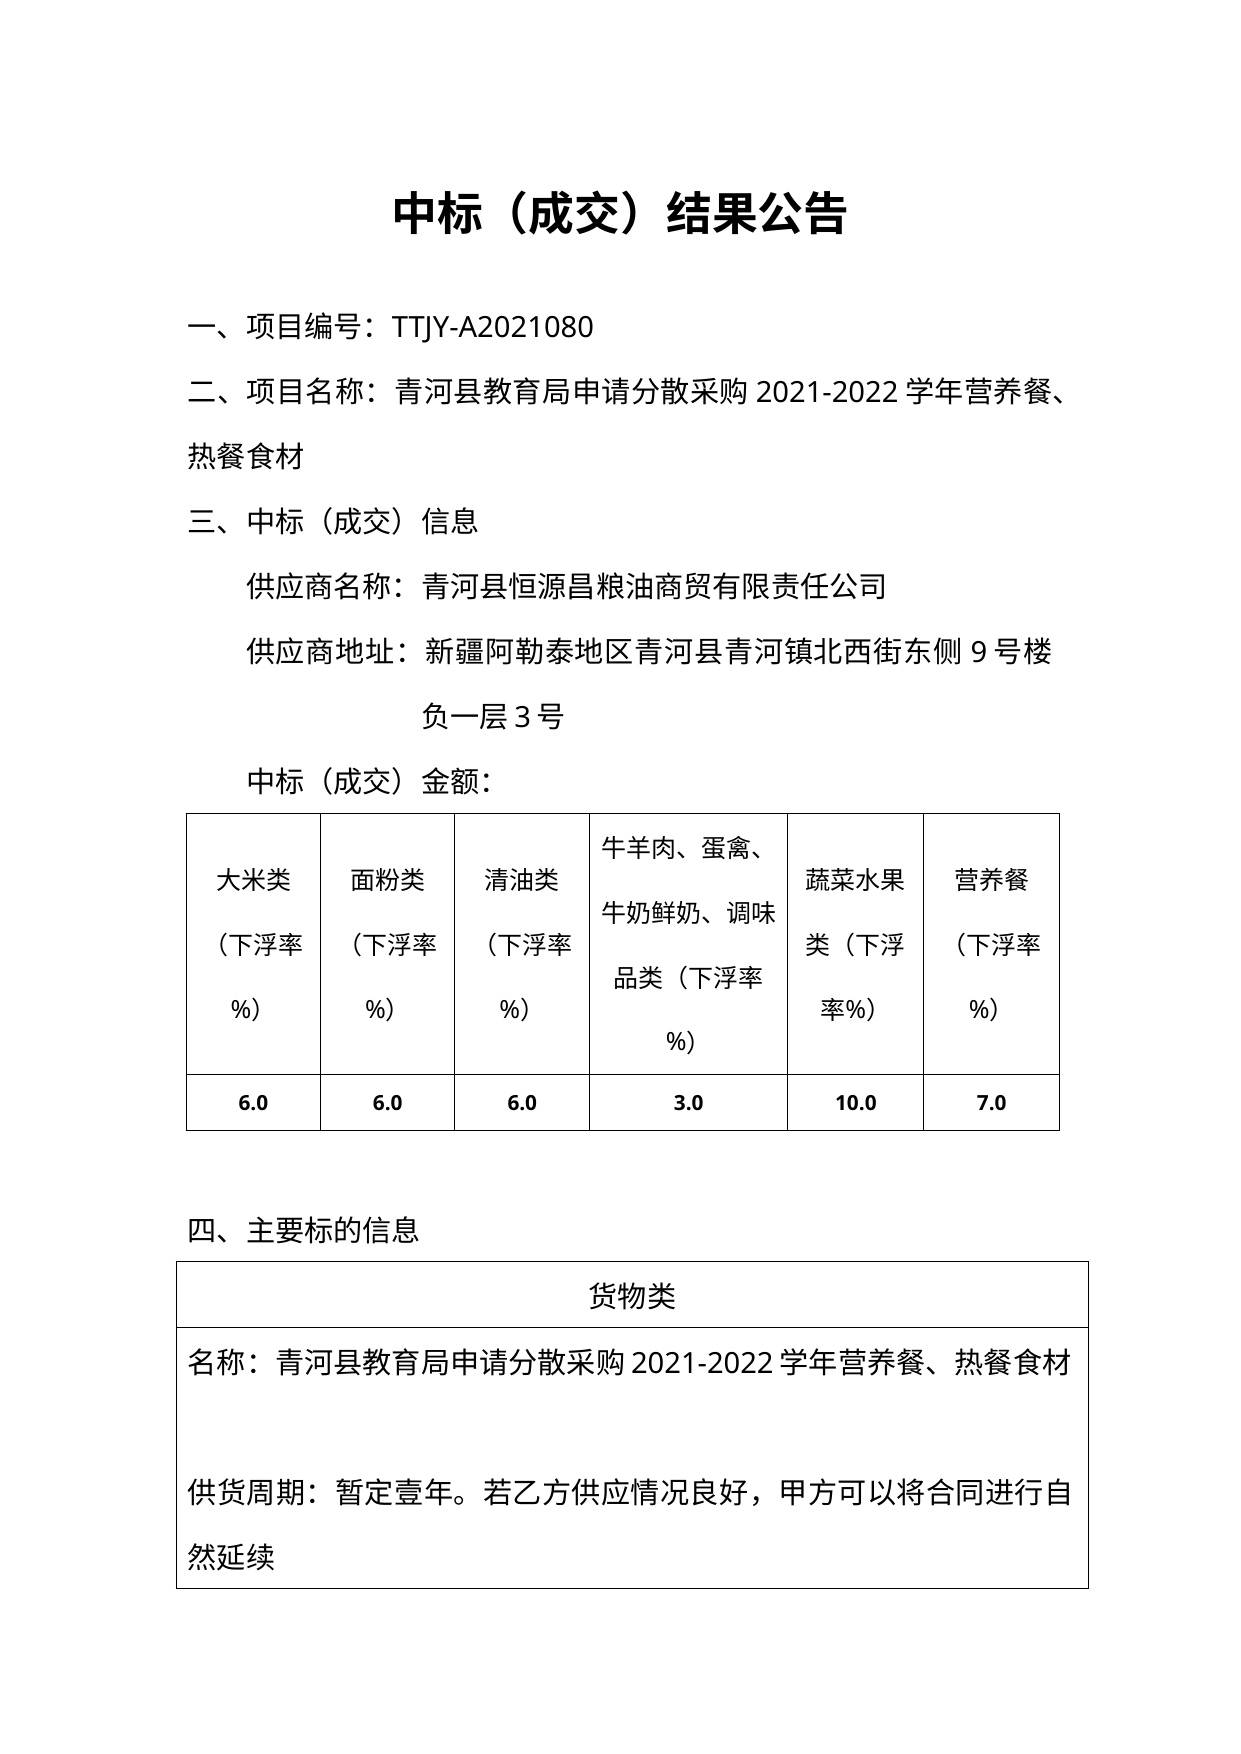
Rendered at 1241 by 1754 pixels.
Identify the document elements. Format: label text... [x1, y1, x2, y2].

subtitle 中标（成交）结果公告 [187, 162, 1053, 259]
text 供应商名称：青河县恒源昌粮油商贸有限责任公司 [187, 553, 1053, 618]
text 一、项目编号：TTJY-A2021080 [187, 293, 1053, 358]
table_cell 名称：青河县教育局申请分散采购2021-2022学年营养餐、热餐食材 供货周期：暂定壹年。若乙方供应情况良好，甲方可以将合同进行自然延续 [177, 1328, 1088, 1588]
text 二、项目名称：青河县教育局申请分散采购2021-2022学年营养餐、热餐食材 [187, 358, 1053, 488]
table_header 面粉类（下浮率%） [321, 814, 454, 1074]
table_header 大米类（下浮率%） [187, 814, 320, 1074]
table_header 牛羊肉、蛋禽、牛奶鲜奶、调味品类（下浮率%） [590, 814, 787, 1074]
table_header 货物类 [177, 1262, 1088, 1327]
table_cell 6.0 [187, 1075, 320, 1130]
text 四、主要标的信息 [187, 1196, 1053, 1261]
table_cell 3.0 [590, 1075, 787, 1130]
table_cell 7.0 [924, 1075, 1059, 1130]
table_header 清油类（下浮率%） [455, 814, 589, 1074]
table_cell 6.0 [455, 1075, 589, 1130]
table_header 蔬菜水果类（下浮率%） [788, 814, 923, 1074]
text 三、中标（成交）信息 [187, 488, 1053, 553]
text 中标（成交）金额： [187, 748, 1053, 813]
text 供应商地址：新疆阿勒泰地区青河县青河镇北西街东侧9号楼负一层3号 [246, 618, 1053, 748]
table_cell 6.0 [321, 1075, 454, 1130]
table_cell 10.0 [788, 1075, 923, 1130]
table_header 营养餐（下浮率%） [924, 814, 1059, 1074]
